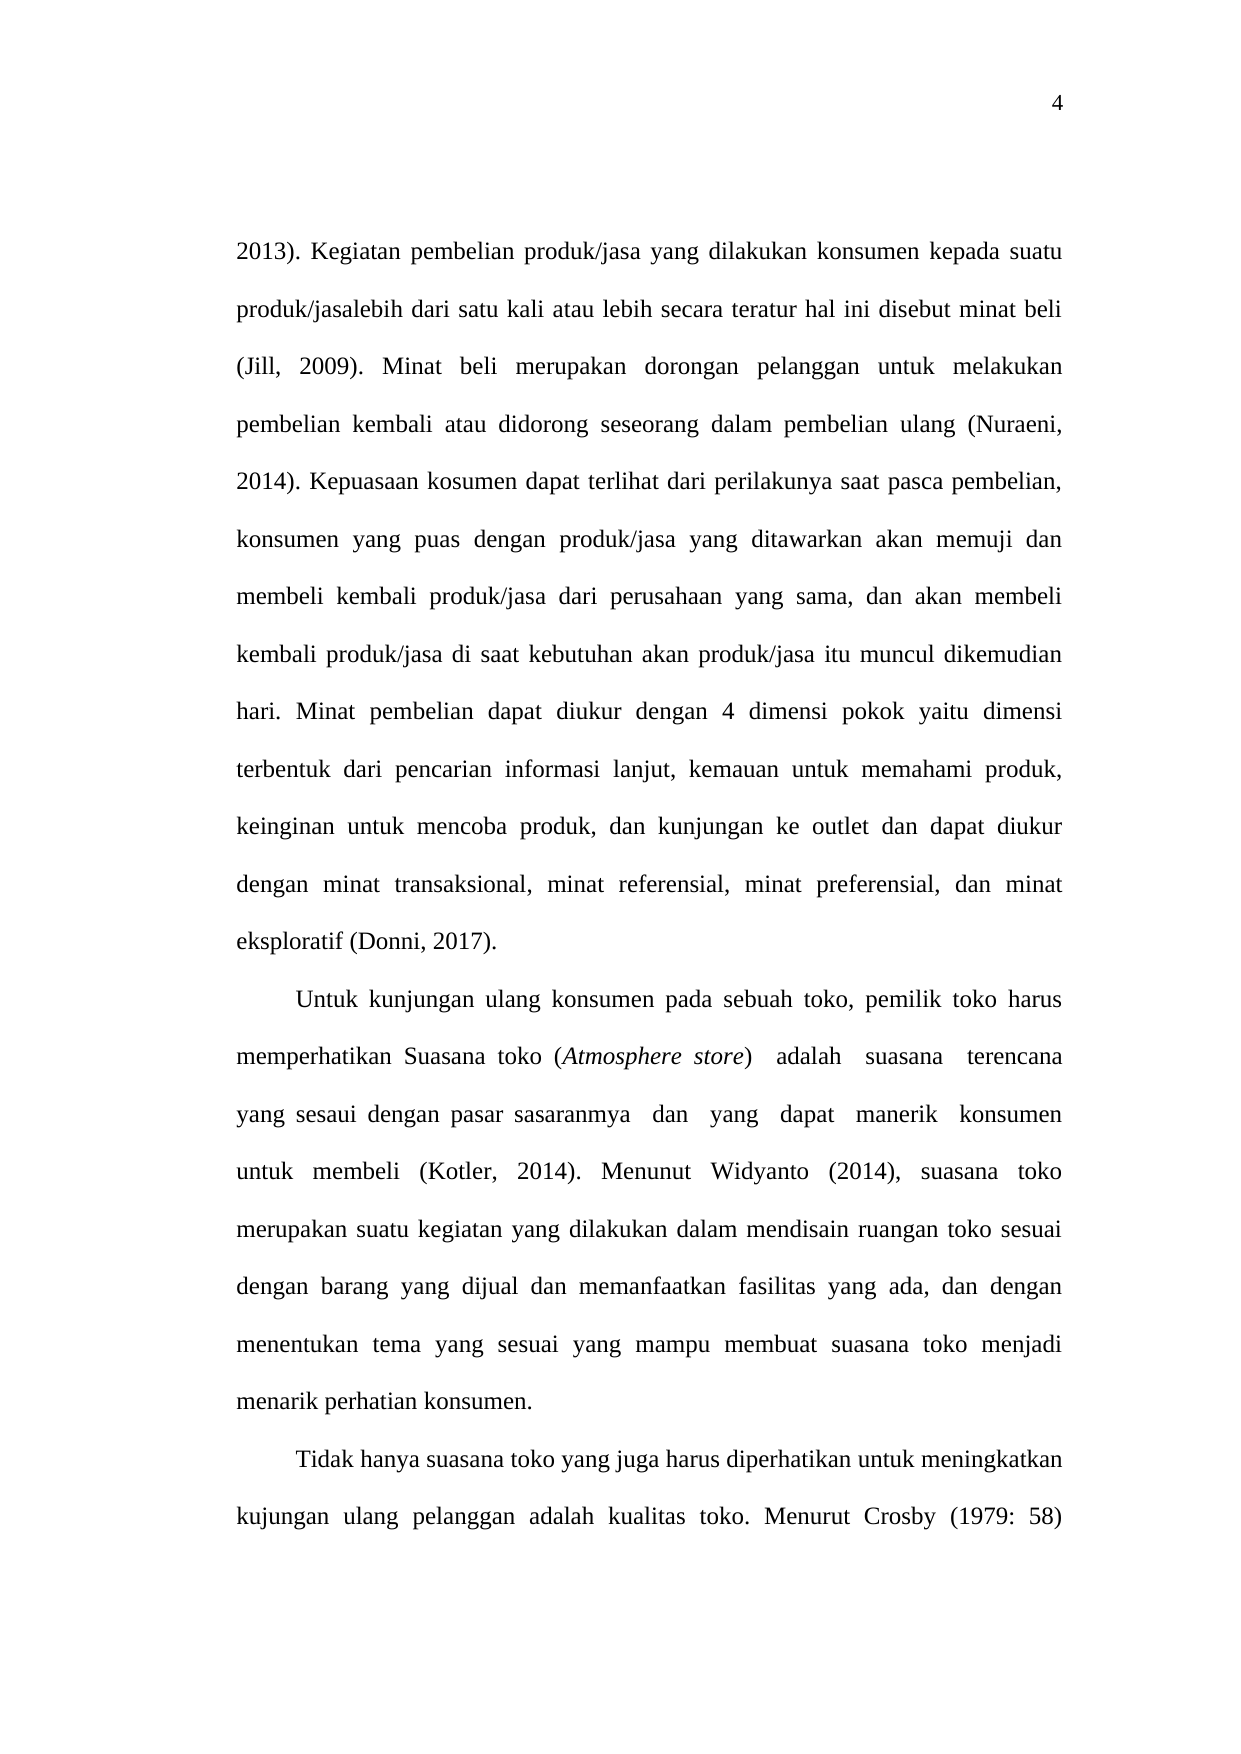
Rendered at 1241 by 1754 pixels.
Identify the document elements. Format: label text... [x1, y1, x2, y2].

text Untuk kunjungan ulang konsumen pada sebuah toko, pemilik toko harus memperhatikan Suasana toko (Atmosphere store) adalah suasana terencana yang sesaui dengan pasar sasaranmya dan yang dapat manerik konsumen untuk membeli (Kotler, 2014). Menunut Widyanto (2014), suasana toko merupakan suatu kegiatan yang dilakukan dalam mendisain ruangan toko sesuai dengan barang yang dijual dan memanfaatkan fasilitas yang ada, dan dengan menentukan tema yang sesuai yang mampu membuat suasana toko menjadi menarik perhatian konsumen. [236, 984, 1063, 1415]
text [236, 1444, 1063, 1530]
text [236, 236, 1063, 955]
